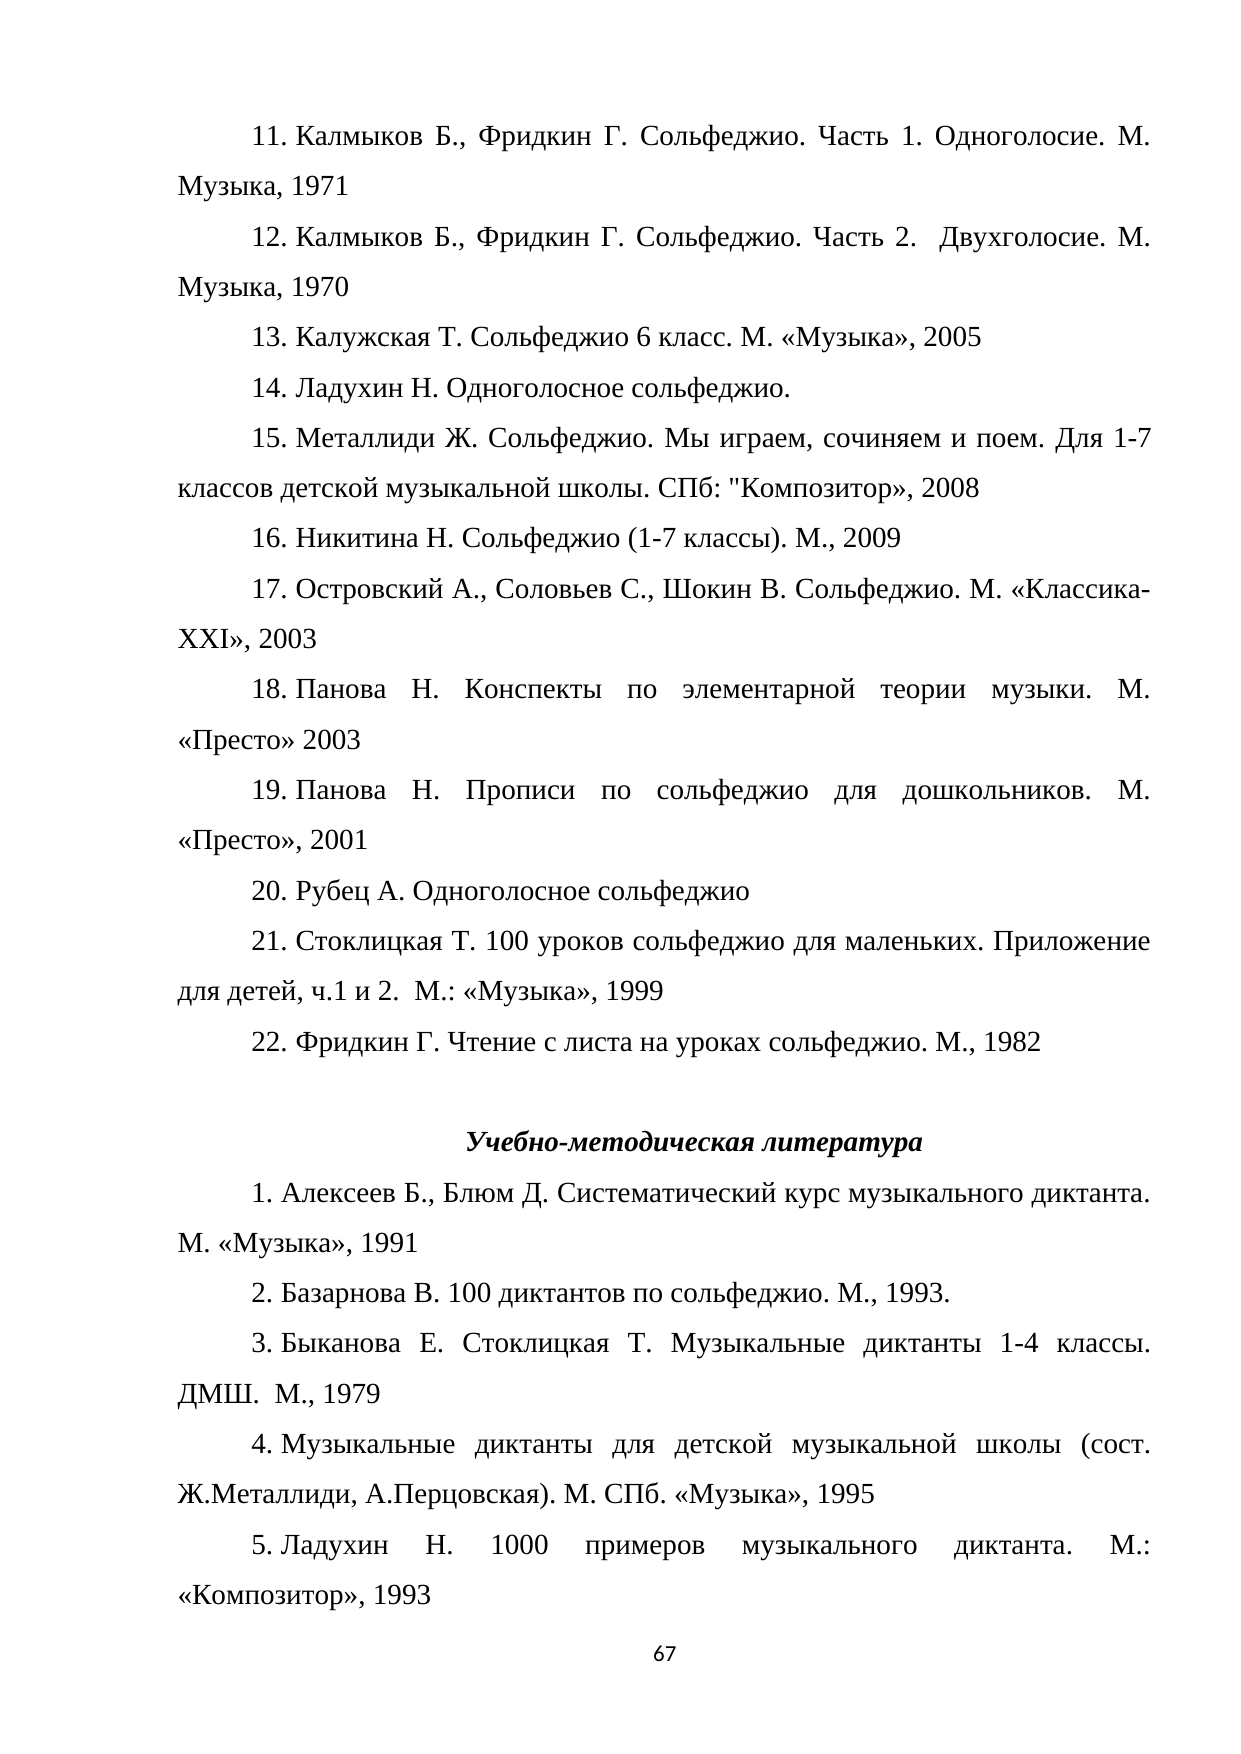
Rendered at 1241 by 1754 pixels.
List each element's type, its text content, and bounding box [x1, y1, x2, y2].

list Островский А., Соловьев С., Шокин В. Сольфеджио. М. «Классика-XXI», 2003 [177, 571, 1152, 655]
list Панова Н. Конспекты по элементарной теории музыки. М. «Престо» 2003 [177, 672, 1152, 755]
list Калмыков Б., Фридкин Г. Сольфеджио. Часть 1. Одноголосие. М. Музыка, 1971 [177, 118, 1152, 202]
list Металлиди Ж. Сольфеджио. Мы играем, сочиняем и поем. Для 1-7 классов детской музыкальной школы. СПб: "Композитор», 2008 [177, 420, 1152, 504]
list Музыкальные диктанты для детской музыкальной школы (сост. Ж.Металлиди, А.Перцовская). М. СПб. «Музыка», 1995 [177, 1426, 1152, 1510]
list Алексеев Б., Блюм Д. Систематический курс музыкального диктанта. М. «Музыка», 1991 [177, 1175, 1152, 1258]
text Учебно-методическая литература [177, 1124, 1152, 1158]
list Панова Н. Прописи по сольфеджио для дошкольников. М. «Престо», 2001 [177, 772, 1152, 856]
list Калужская Т. Сольфеджио 6 класс. М. «Музыка», 2005 [177, 319, 1152, 353]
list Калмыков Б., Фридкин Г. Сольфеджио. Часть 2. Двухголосие. М. Музыка, 1970 [177, 219, 1152, 303]
list Стоклицкая Т. 100 уроков сольфеджио для маленьких. Приложение для детей, ч.1 и 2. М.: «Музыка», 1999 [177, 923, 1152, 1007]
list Быканова Е. Стоклицкая Т. Музыкальные диктанты 1-4 классы. ДМШ. М., 1979 [177, 1326, 1152, 1409]
list Рубец А. Одноголосное сольфеджио [177, 873, 1152, 906]
list Ладухин Н. Одноголосное сольфеджио. [177, 370, 1152, 403]
list Ладухин Н. 1000 примеров музыкального диктанта. М.: «Композитор», 1993 [177, 1527, 1152, 1611]
list Базарнова В. 100 диктантов по сольфеджио. М., 1993. [177, 1275, 1152, 1309]
list Никитина Н. Сольфеджио (1-7 классы). М., 2009 [177, 521, 1152, 554]
list Фридкин Г. Чтение с листа на уроках сольфеджио. М., 1982 [177, 1024, 1152, 1057]
